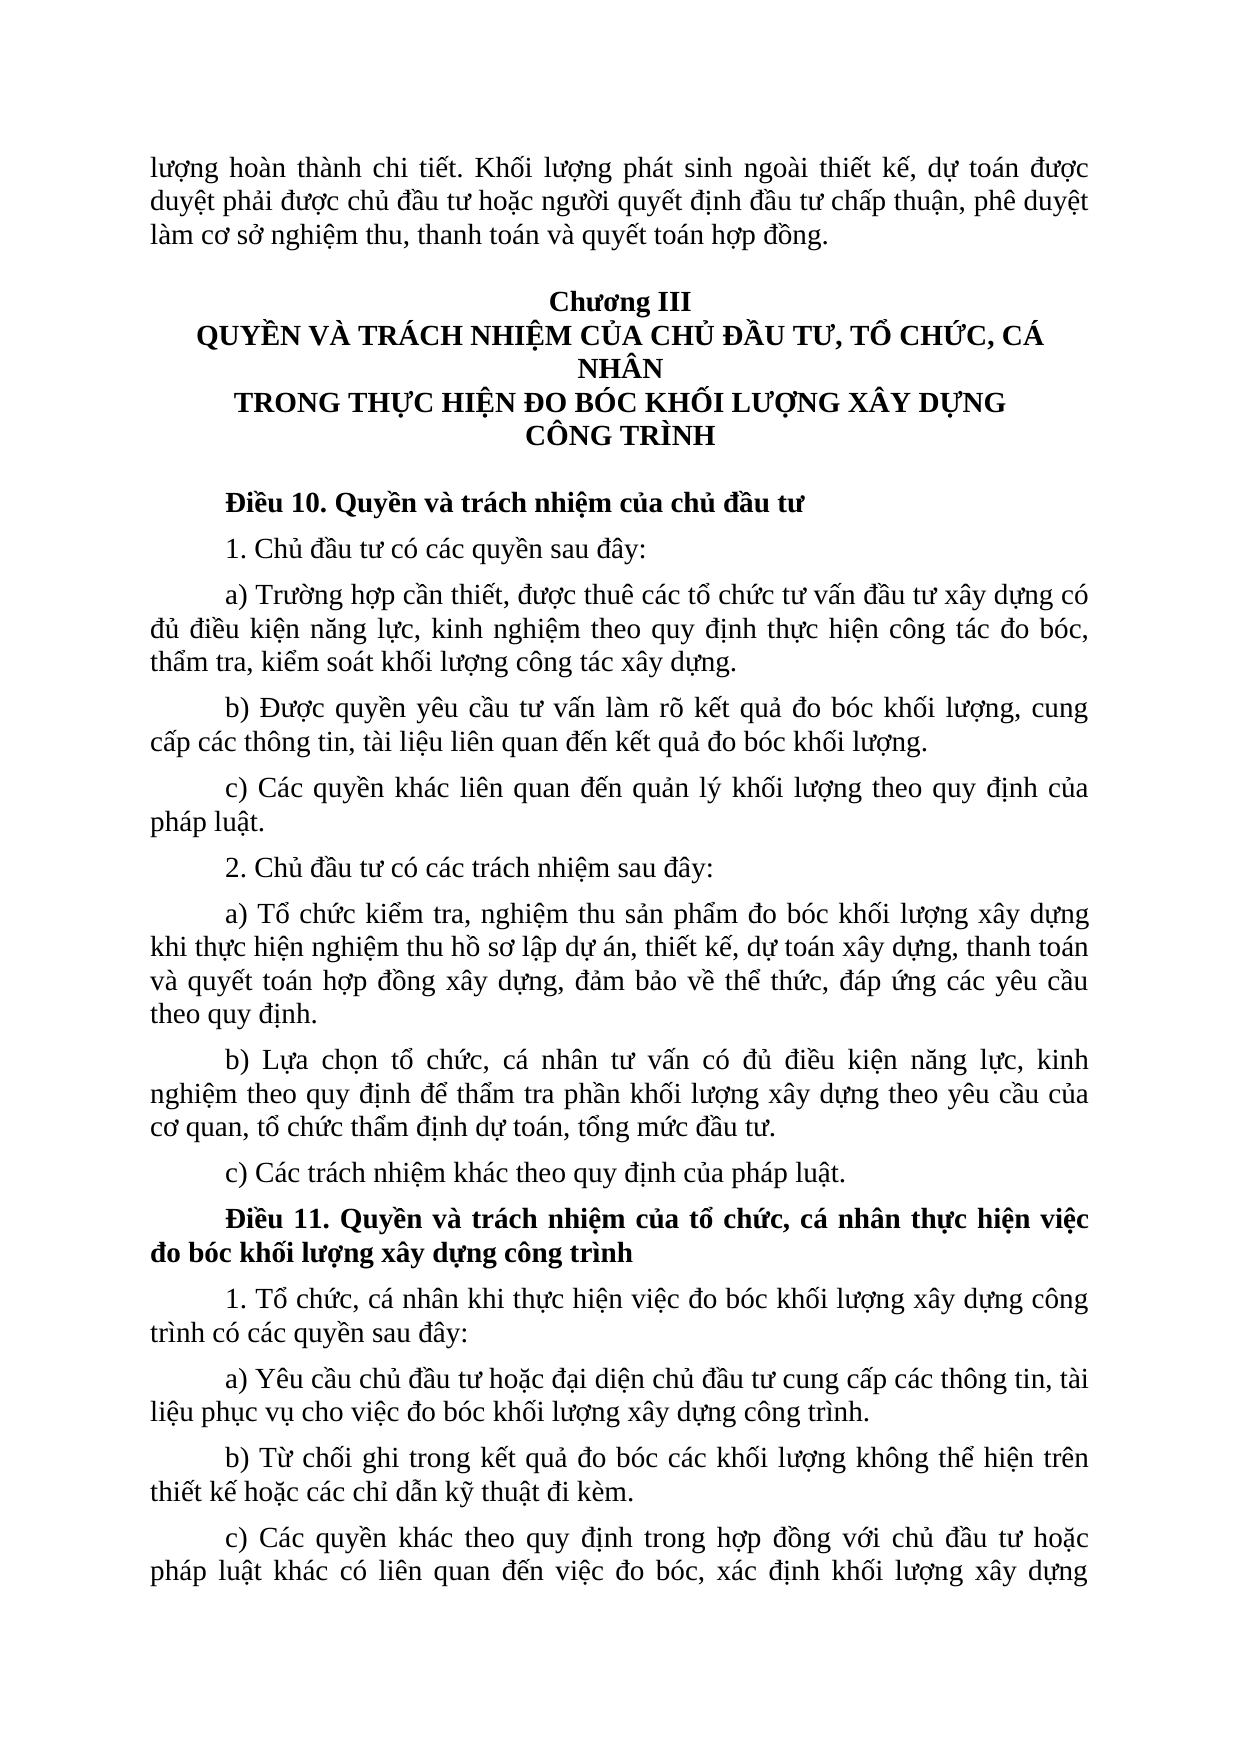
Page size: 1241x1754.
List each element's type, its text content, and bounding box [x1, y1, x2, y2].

text a) Tổ chức kiểm tra, nghiệm thu sản phẩm đo bóc khối lượng xây dựng khi thực hiện nghiệm thu hồ sơ lập dự án, thiết kế, dự toán xây dựng, thanh toán và quyết toán hợp đồng xây dựng, đảm bảo về thể thức, đáp ứng các yêu cầu theo quy định. [150, 896, 1090, 1030]
text 1. Tổ chức, cá nhân khi thực hiện việc đo bóc khối lượng xây dựng công trình có các quyền sau đây: [150, 1281, 1090, 1348]
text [150, 150, 1090, 251]
text c) Các trách nhiệm khác theo quy định của pháp luật. [150, 1156, 1090, 1189]
text b) Được quyền yêu cầu tư vấn làm rõ kết quả đo bóc khối lượng, cung cấp các thông tin, tài liệu liên quan đến kết quả đo bóc khối lượng. [150, 691, 1090, 758]
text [150, 1520, 1090, 1587]
text b) Lựa chọn tổ chức, cá nhân tư vấn có đủ điều kiện năng lực, kinh nghiệm theo quy định để thẩm tra phần khối lượng xây dựng theo yêu cầu của cơ quan, tổ chức thẩm định dự toán, tổng mức đầu tư. [150, 1042, 1090, 1143]
text Điều 11. Quyền và trách nhiệm của tổ chức, cá nhân thực hiện việc đo bóc khối lượng xây dựng công trình [150, 1202, 1090, 1269]
text c) Các quyền khác liên quan đến quản lý khối lượng theo quy định của pháp luật. [150, 770, 1090, 837]
text Điều 10. Quyền và trách nhiệm của chủ đầu tư [150, 485, 1090, 519]
text a) Trường hợp cần thiết, được thuê các tổ chức tư vấn đầu tư xây dựng có đủ điều kiện năng lực, kinh nghiệm theo quy định thực hiện công tác đo bóc, thẩm tra, kiểm soát khối lượng công tác xây dựng. [150, 577, 1090, 678]
text 2. Chủ đầu tư có các trách nhiệm sau đây: [150, 850, 1090, 883]
text a) Yêu cầu chủ đầu tư hoặc đại diện chủ đầu tư cung cấp các thông tin, tài liệu phục vụ cho việc đo bóc khối lượng xây dựng công trình. [150, 1361, 1090, 1428]
text Chương III [150, 284, 1090, 318]
text QUYỀN VÀ TRÁCH NHIỆM CỦA CHỦ ĐẦU TƯ, TỔ CHỨC, CÁ NHÂN TRONG THỰC HIỆN ĐO BÓC KHỐI LƯỢNG XÂY DỰNG CÔNG TRÌNH [150, 318, 1090, 452]
text b) Từ chối ghi trong kết quả đo bóc các khối lượng không thể hiện trên thiết kế hoặc các chỉ dẫn kỹ thuật đi kèm. [150, 1440, 1090, 1507]
text 1. Chủ đầu tư có các quyền sau đây: [150, 531, 1090, 565]
